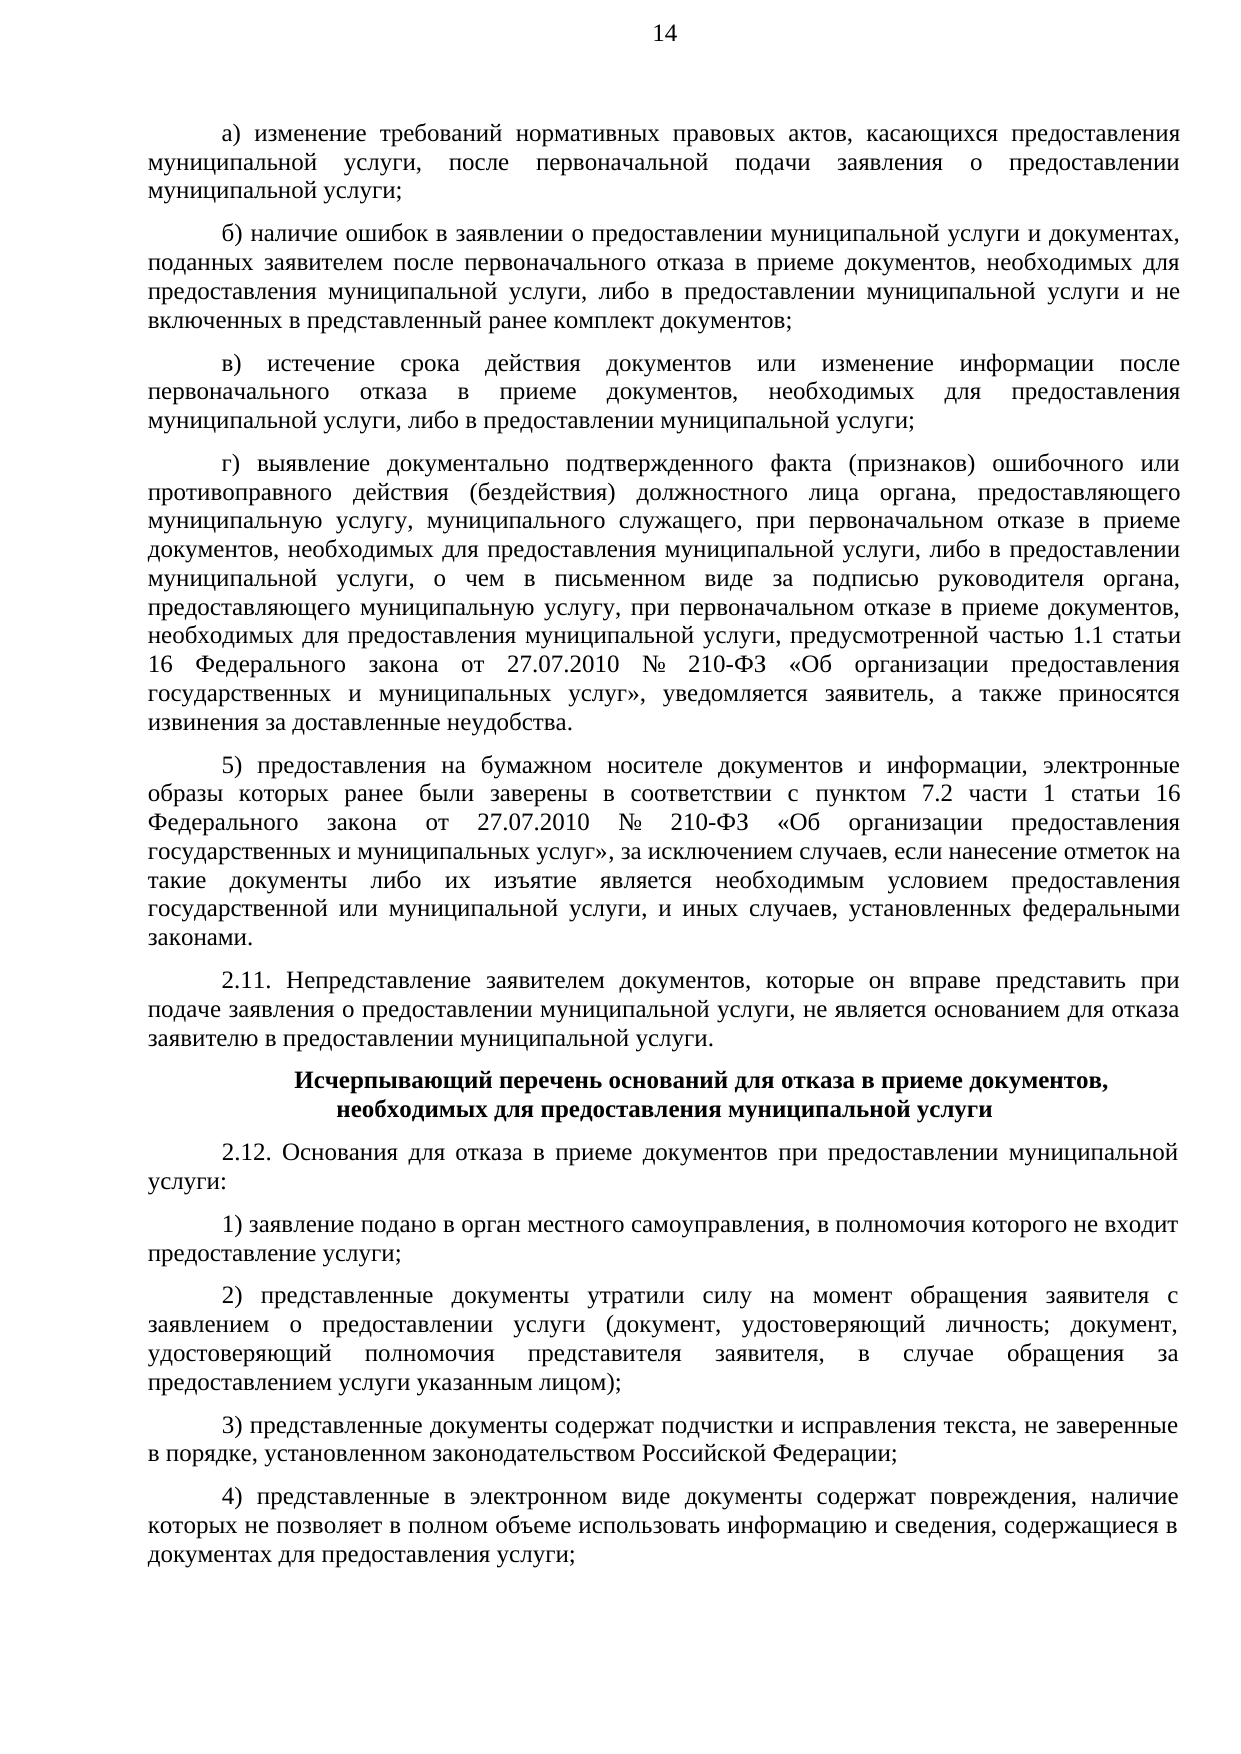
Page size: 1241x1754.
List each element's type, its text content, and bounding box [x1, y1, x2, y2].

text б) наличие ошибок в заявлении о предоставлении муниципальной услуги и документах, поданных заявителем после первоначального отказа в приеме документов, необходимых для предоставления муниципальной услуги, либо в предоставлении муниципальной услуги и не включенных в представленный ранее комплект документов; [148, 218, 1181, 333]
text 4) представленные в электронном виде документы содержат повреждения, наличие которых не позволяет в полном объеме использовать информацию и сведения, содержащиеся в документах для предоставления услуги; [148, 1481, 1179, 1568]
text 1) заявление подано в орган местного самоуправления, в полномочия которого не входит предоставление услуги; [148, 1209, 1179, 1266]
text Исчерпывающий перечень оснований для отказа в приеме документов, необходимых для предоставления муниципальной услуги [148, 1066, 1181, 1123]
text г) выявление документально подтвержденного факта (признаков) ошибочного или противоправного действия (бездействия) должностного лица органа, предоставляющего муниципальную услугу, муниципального служащего, при первоначальном отказе в приеме документов, необходимых для предоставления муниципальной услуги, либо в предоставлении муниципальной услуги, о чем в письменном виде за подписью руководителя органа, предоставляющего муниципальную услугу, при первоначальном отказе в приеме документов, необходимых для предоставления муниципальной услуги, предусмотренной частью 1.1 статьи 16 Федерального закона от 27.07.2010 № 210-ФЗ «Об организации предоставления государственных и муниципальных услуг», уведомляется заявитель, а также приносятся извинения за доставленные неудобства. [148, 448, 1181, 736]
text в) истечение срока действия документов или изменение информации после первоначального отказа в приеме документов, необходимых для предоставления муниципальной услуги, либо в предоставлении муниципальной услуги; [148, 348, 1181, 434]
text 2.11. Непредставление заявителем документов, которые он вправе представить при подаче заявления о предоставлении муниципальной услуги, не является основанием для отказа заявителю в предоставлении муниципальной услуги. [148, 965, 1181, 1051]
text 2) представленные документы утратили силу на момент обращения заявителя с заявлением о предоставлении услуги (документ, удостоверяющий личность; документ, удостоверяющий полномочия представителя заявителя, в случае обращения за предоставлением услуги указанным лицом); [148, 1281, 1179, 1396]
text 2.12. Основания для отказа в приеме документов при предоставлении муниципальной услуги: [148, 1137, 1179, 1195]
text 5) предоставления на бумажном носителе документов и информации, электронные образы которых ранее были заверены в соответствии с пунктом 7.2 части 1 статьи 16 Федерального закона от 27.07.2010 № 210-ФЗ «Об организации предоставления государственных и муниципальных услуг», за исключением случаев, если нанесение отметок на такие документы либо их изъятие является необходимым условием предоставления государственной или муниципальной услуги, и иных случаев, установленных федеральными законами. [148, 750, 1181, 951]
text 3) представленные документы содержат подчистки и исправления текста, не заверенные в порядке, установленном законодательством Российской Федерации; [148, 1410, 1179, 1467]
text а) изменение требований нормативных правовых актов, касающихся предоставления муниципальной услуги, после первоначальной подачи заявления о предоставлении муниципальной услуги; [148, 118, 1181, 204]
